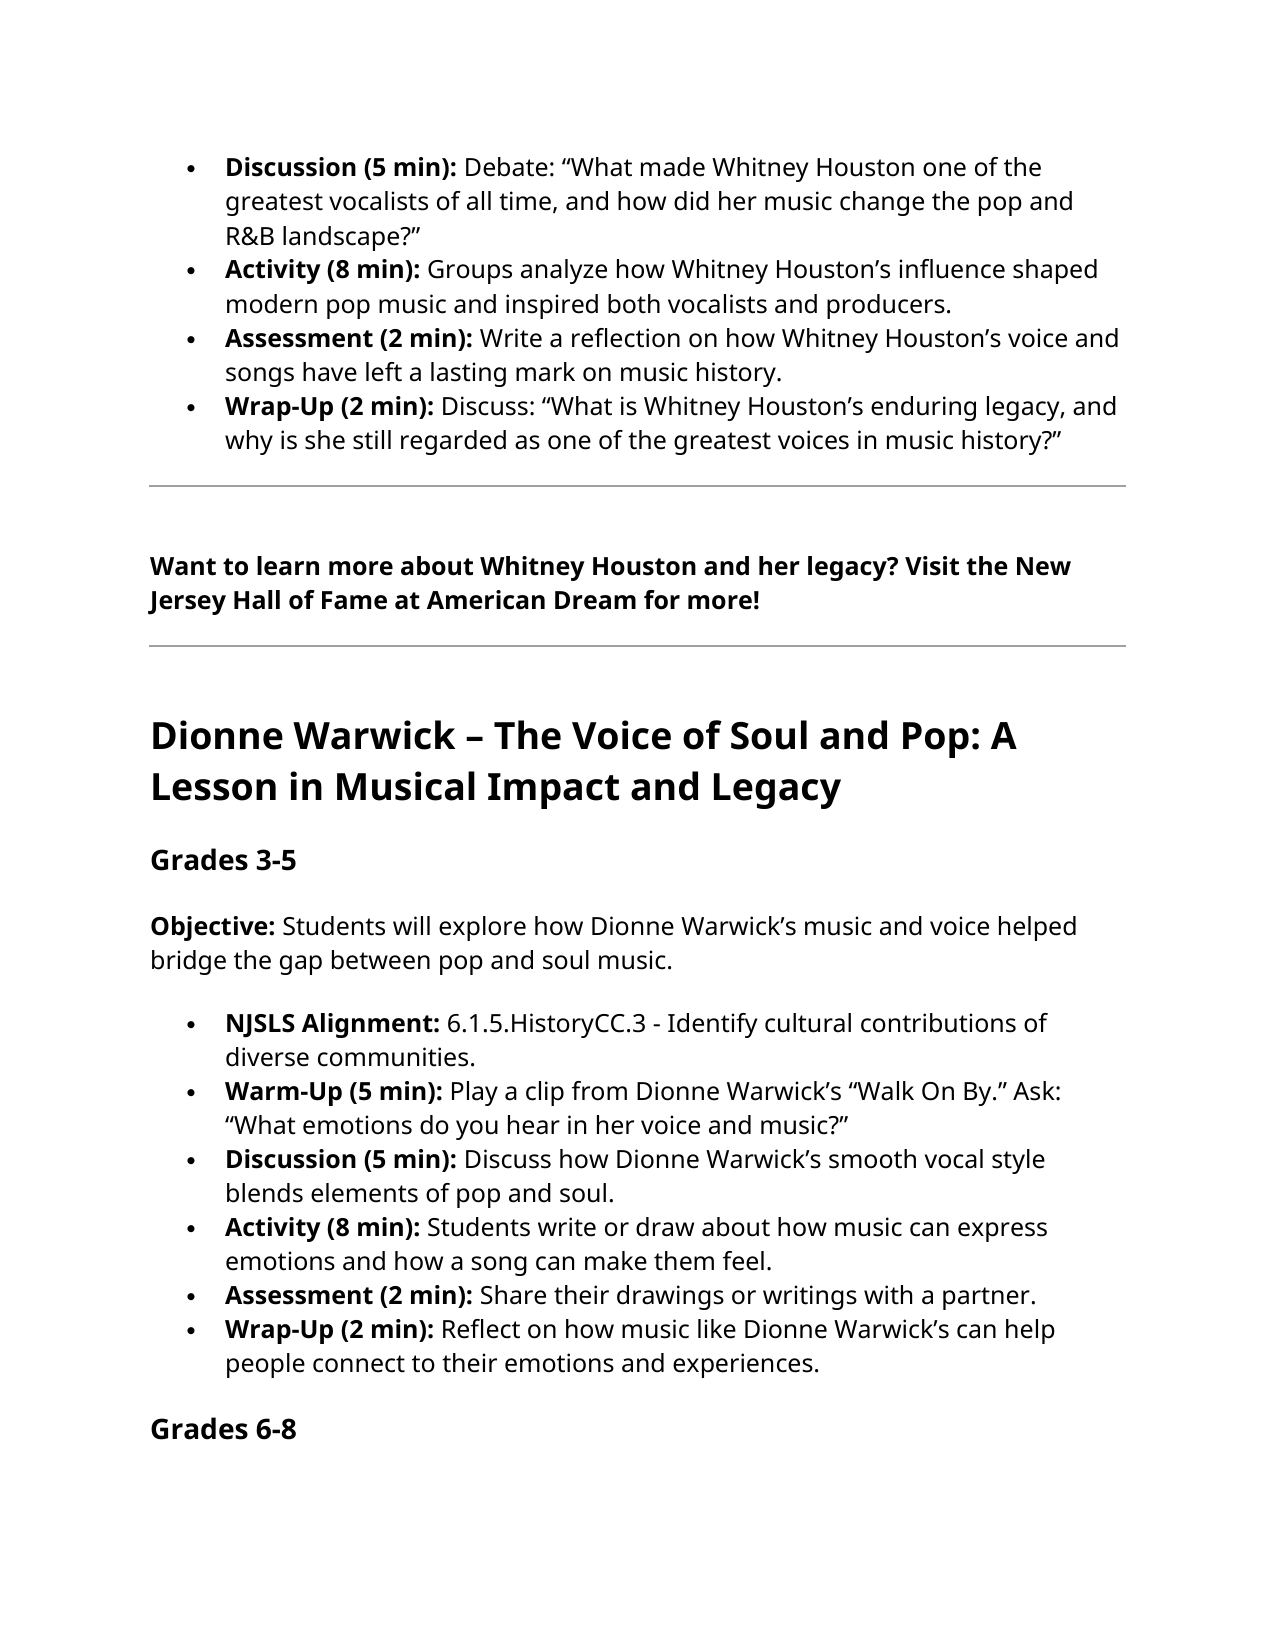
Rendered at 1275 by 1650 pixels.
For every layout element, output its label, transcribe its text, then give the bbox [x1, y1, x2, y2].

list Discussion (5 min): Discuss how Dionne Warwick’s smooth vocal style blends elements of pop and soul. [187, 1142, 1125, 1210]
list Discussion (5 min): Debate: “What made Whitney Houston one of the greatest vocalists of all time, and how did her music change the pop and R&B landscape?” [187, 150, 1125, 252]
list Wrap-Up (2 min): Discuss: “What is Whitney Houston’s enduring legacy, and why is she still regarded as one of the greatest voices in music history?” [187, 388, 1125, 457]
list NJSLS Alignment: 6.1.5.HistoryCC.3 - Identify cultural contributions of diverse communities. [187, 1006, 1125, 1074]
list Assessment (2 min): Write a reflection on how Whitney Houston’s voice and songs have left a lasting mark on music history. [187, 320, 1125, 388]
list Assessment (2 min): Share their drawings or writings with a partner. [187, 1278, 1125, 1312]
text Objective: Students will explore how Dionne Warwick’s music and voice helped bridge the gap between pop and soul music. [150, 908, 1125, 976]
list Activity (8 min): Students write or draw about how music can express emotions and how a song can make them feel. [187, 1210, 1125, 1278]
text Dionne Warwick – The Voice of Soul and Pop: A Lesson in Musical Impact and Legacy [150, 709, 1125, 812]
text Grades 3-5 [150, 841, 1125, 879]
list Activity (8 min): Groups analyze how Whitney Houston’s influence shaped modern pop music and inspired both vocalists and producers. [187, 252, 1125, 320]
list Warm-Up (5 min): Play a clip from Dionne Warwick’s “Walk On By.” Ask: “What emotions do you hear in her voice and music?” [187, 1074, 1125, 1142]
text Want to learn more about Whitney Houston and her legacy? Visit the New Jersey Hall of Fame at American Dream for more! [150, 549, 1125, 617]
text Grades 6-8 [150, 1409, 1125, 1448]
list Wrap-Up (2 min): Reflect on how music like Dionne Warwick’s can help people connect to their emotions and experiences. [187, 1312, 1125, 1380]
